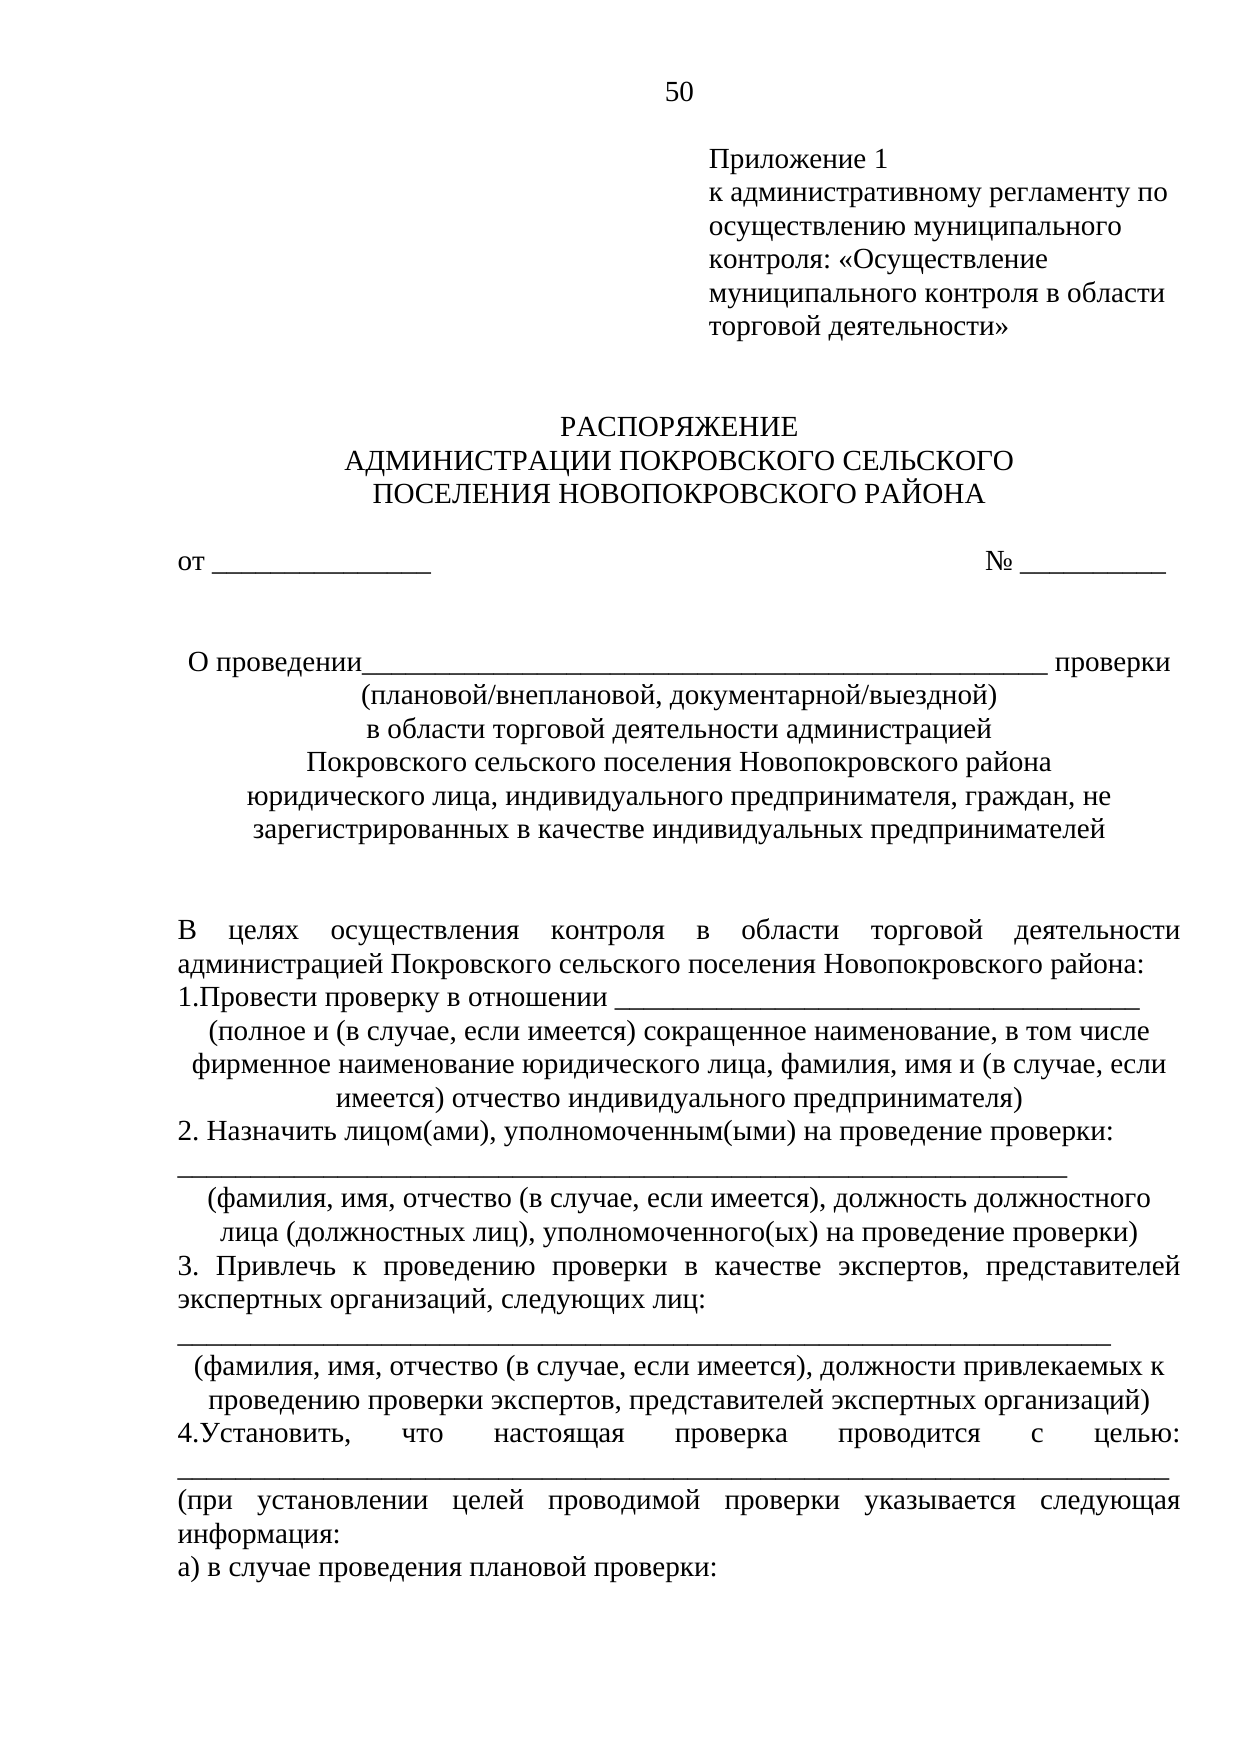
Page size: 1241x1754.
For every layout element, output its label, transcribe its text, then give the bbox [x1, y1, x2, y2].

text Приложение 1 [709, 141, 1181, 174]
text (при установлении целей проводимой проверки указывается следующая информация: [177, 1482, 1181, 1549]
text ПОСЕЛЕНИЯ НОВОПОКРОВСКОГО РАЙОНА [177, 476, 1181, 510]
text (плановой/внеплановой, документарной/выездной) [177, 677, 1181, 711]
text (полное и (в случае, если имеется) сокращенное наименование, в том числе фирменное наименование юридического лица, фамилия, имя и (в случае, если имеется) отчество индивидуального предпринимателя) [177, 1013, 1181, 1113]
text (фамилия, имя, отчество (в случае, если имеется), должности привлекаемых к проведению проверки экспертов, представителей экспертных организаций) [177, 1348, 1181, 1415]
text 2. Назначить лицом(ами), уполномоченным(ыми) на проведение проверки: [177, 1113, 1181, 1147]
text 4.Установить, что настоящая проверка проводится с целью: ____________________________________________________________________ [177, 1415, 1181, 1482]
text АДМИНИСТРАЦИИ ПОКРОВСКОГО СЕЛЬСКОГО [177, 443, 1181, 476]
text (фамилия, имя, отчество (в случае, если имеется), должность должностного лица (должностных лиц), уполномоченного(ых) на проведение проверки) [177, 1181, 1181, 1248]
text В целях осуществления контроля в области торговой деятельности администрацией Покровского сельского поселения Новопокровского района: [177, 912, 1181, 979]
text О проведении_______________________________________________ проверки [177, 644, 1181, 677]
text 3. Привлечь к проведению проверки в качестве экспертов, представителей экспертных организаций, следующих лиц: [177, 1248, 1181, 1315]
text РАСПОРЯЖЕНИЕ [177, 409, 1181, 443]
text в области торговой деятельности администрацией [177, 711, 1181, 744]
text ________________________________________________________________ [177, 1315, 1181, 1348]
text 1.Провести проверку в отношении ____________________________________ [177, 979, 1181, 1013]
text от _______________ № __________ [177, 543, 1181, 577]
text Покровского сельского поселения Новопокровского района [177, 744, 1181, 778]
text _____________________________________________________________ [177, 1147, 1181, 1181]
text к административному регламенту по осуществлению муниципального контроля: «Осуществление муниципального контроля в области торговой деятельности» [709, 174, 1181, 342]
text юридического лица, индивидуального предпринимателя, граждан, не зарегистрированных в качестве индивидуальных предпринимателей [177, 778, 1181, 845]
text а) в случае проведения плановой проверки: [177, 1549, 1181, 1583]
